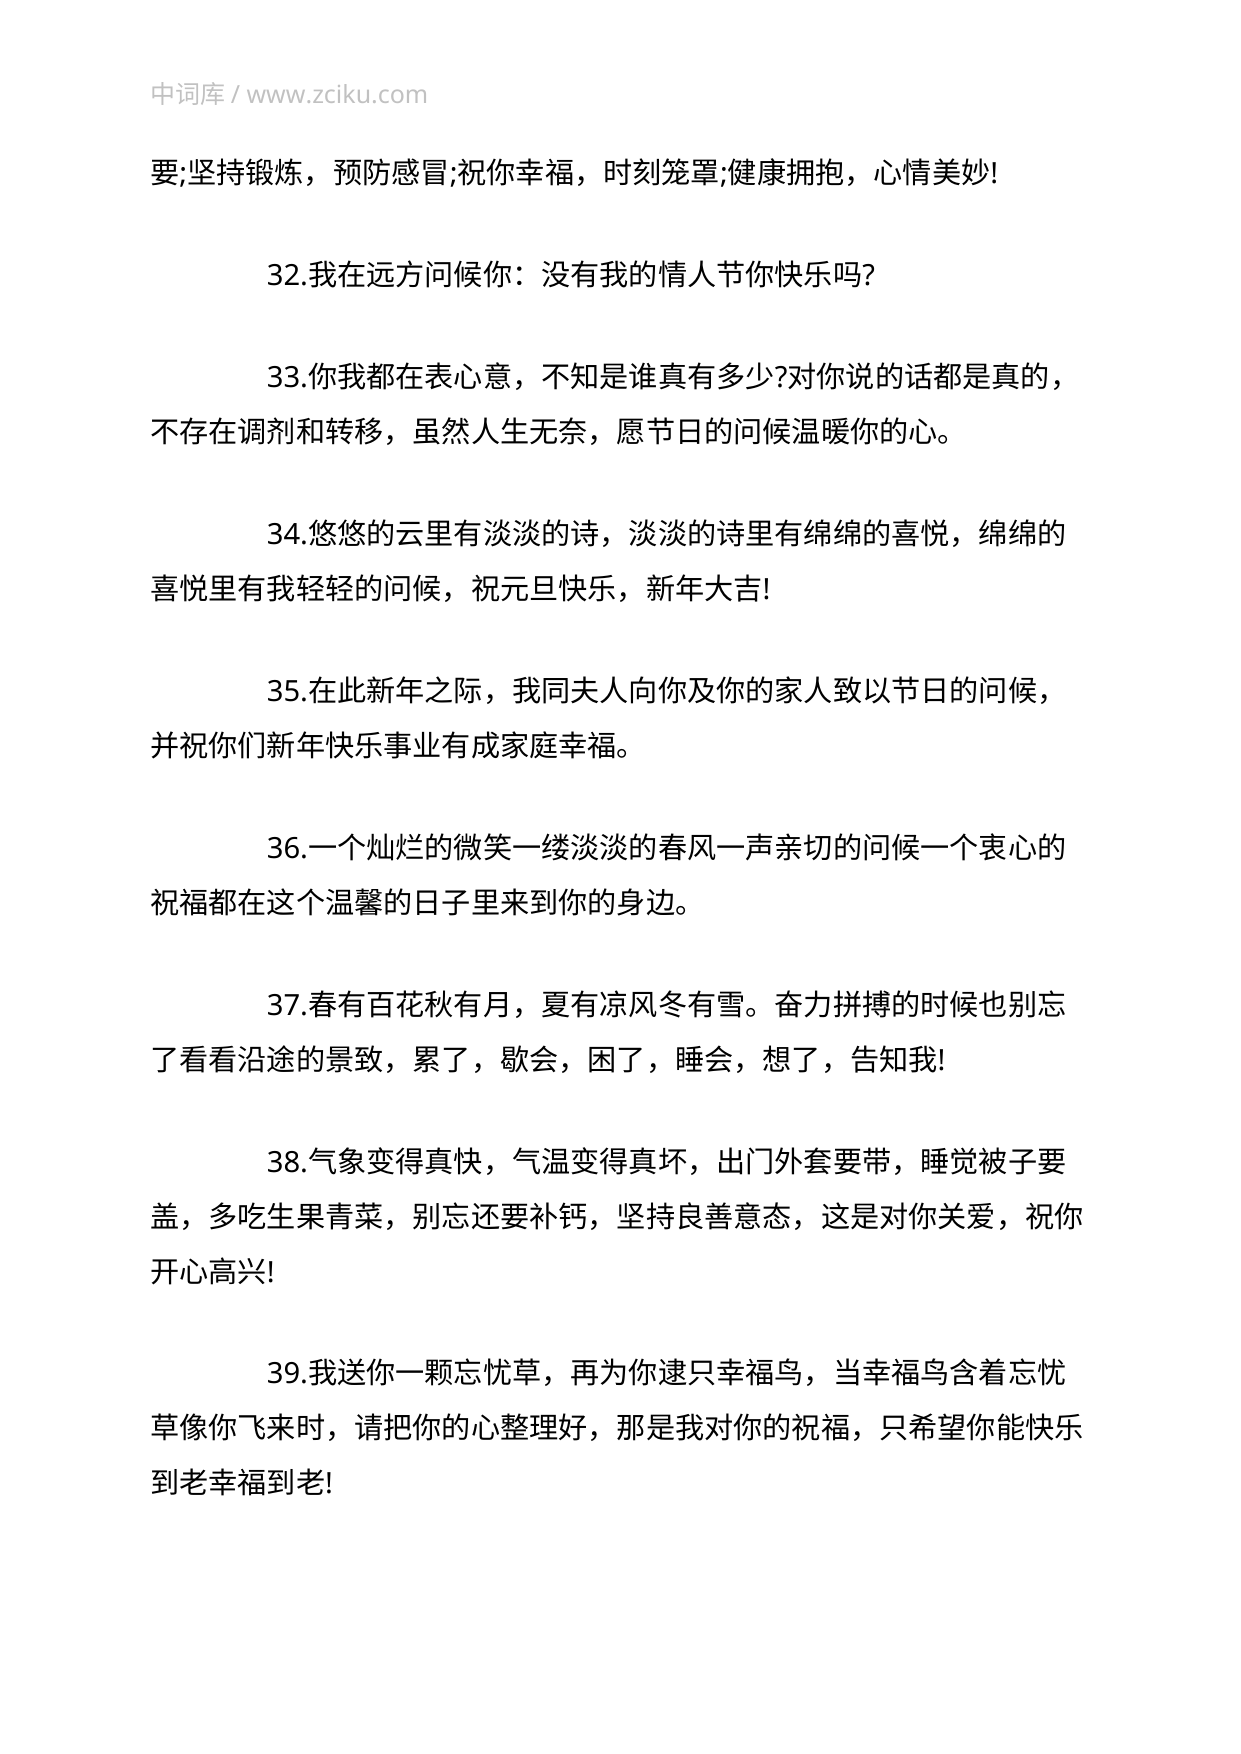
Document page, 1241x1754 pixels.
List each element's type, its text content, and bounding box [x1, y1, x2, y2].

text 39.我送你一颗忘忧草，再为你逮只幸福鸟，当幸福鸟含着忘忧草像你飞来时，请把你的心整理好，那是我对你的祝福，只希望你能快乐到老幸福到老! [150, 1350, 1090, 1502]
text 32.我在远方问候你：没有我的情人节你快乐吗? [150, 252, 1090, 294]
text 34.悠悠的云里有淡淡的诗，淡淡的诗里有绵绵的喜悦，绵绵的喜悦里有我轻轻的问候，祝元旦快乐，新年大吉! [150, 511, 1090, 608]
text 33.你我都在表心意，不知是谁真有多少?对你说的话都是真的，不存在调剂和转移，虽然人生无奈，愿节日的问候温暖你的心。 [150, 354, 1090, 451]
text 37.春有百花秋有月，夏有凉风冬有雪。奋力拼搏的时候也别忘了看看沿途的景致，累了，歇会，困了，睡会，想了，告知我! [150, 981, 1090, 1079]
text 35.在此新年之际，我同夫人向你及你的家人致以节日的问候，并祝你们新年快乐事业有成家庭幸福。 [150, 668, 1090, 765]
text 38.气象变得真快，气温变得真坏，出门外套要带，睡觉被子要盖，多吃生果青菜，别忘还要补钙，坚持良善意态，这是对你关爱，祝你开心高兴! [150, 1138, 1090, 1291]
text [150, 150, 1090, 192]
text 36.一个灿烂的微笑一缕淡淡的春风一声亲切的问候一个衷心的祝福都在这个温馨的日子里来到你的身边。 [150, 824, 1090, 922]
